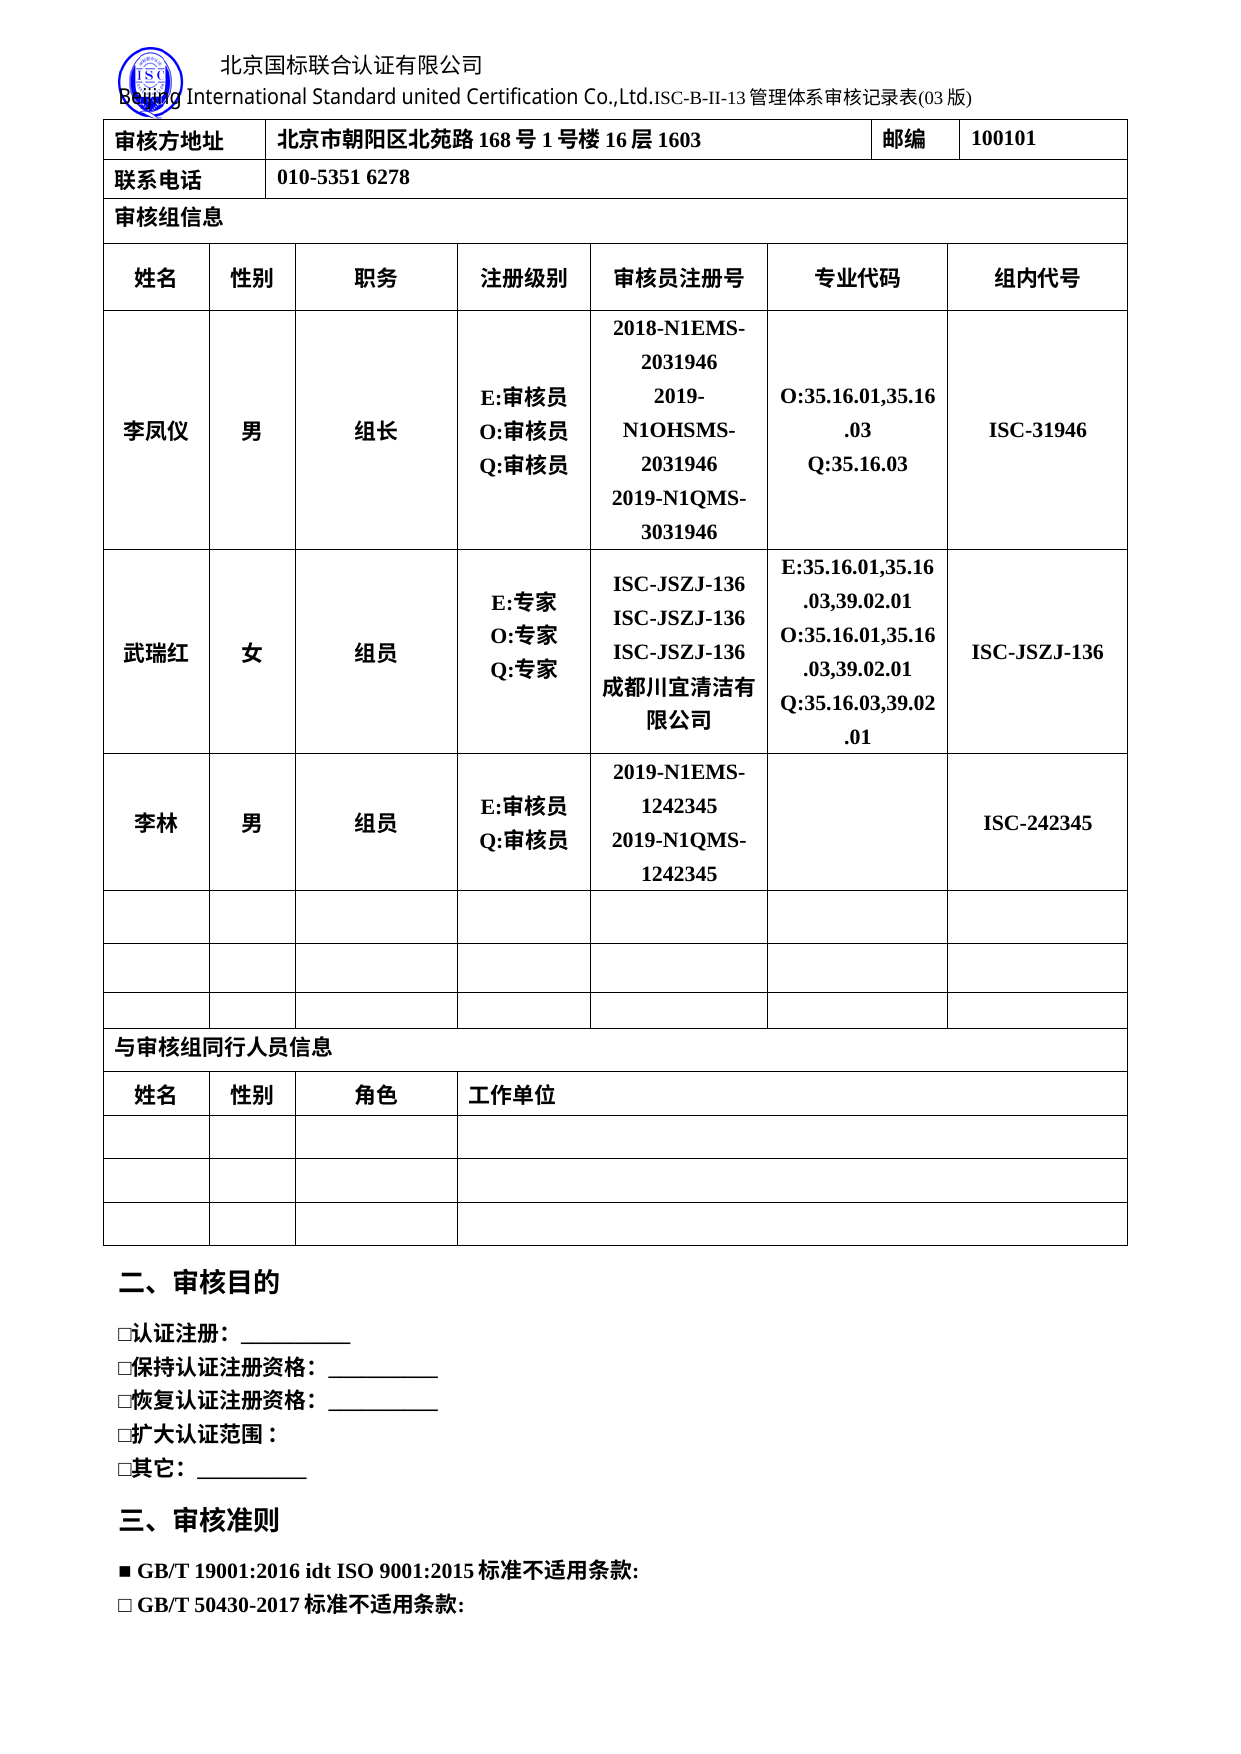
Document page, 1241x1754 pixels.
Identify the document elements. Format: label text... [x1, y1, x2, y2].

picture [118, 47, 186, 119]
table_cell [768, 993, 947, 1028]
table_cell [210, 993, 295, 1028]
table_cell 组内代号 [948, 244, 1127, 310]
table_cell 性别 [210, 1072, 295, 1115]
table_cell 组员 [296, 754, 457, 890]
table_cell 李凤仪 [104, 311, 209, 548]
table_cell 010-5351 6278 [266, 160, 1127, 198]
table_cell [768, 944, 947, 992]
table_cell 角色 [296, 1072, 457, 1115]
table_cell [104, 944, 209, 992]
table_cell E:审核员 Q:审核员 [458, 754, 590, 890]
table_cell [591, 993, 767, 1028]
table_cell 性别 [210, 244, 295, 310]
text □保持认证注册资格：__________ [118, 1348, 1128, 1382]
table_cell [458, 1116, 1127, 1158]
text □其它：__________ [118, 1450, 1128, 1484]
table_cell [948, 993, 1127, 1028]
table_cell 李林 [104, 754, 209, 890]
table_cell [458, 1203, 1127, 1245]
table_cell 邮编 [872, 120, 959, 159]
table_cell O:35.16.01,35.16.03 Q:35.16.03 [768, 311, 947, 548]
text □扩大认证范围 ： [118, 1416, 1128, 1450]
text 二、审核目的 [118, 1246, 1128, 1314]
table_cell [296, 944, 457, 992]
table_cell [210, 1203, 295, 1245]
table_cell 2019-N1EMS-1242345 2019-N1QMS-1242345 [591, 754, 767, 890]
table_cell [296, 1116, 457, 1158]
table_cell 工作单位 [458, 1072, 1127, 1115]
table_cell ISC-242345 [948, 754, 1127, 890]
table_cell 姓名 [104, 1072, 209, 1115]
table_cell 男 [210, 754, 295, 890]
table_cell [210, 1159, 295, 1202]
table_cell [296, 993, 457, 1028]
table_cell 男 [210, 311, 295, 548]
table_cell [458, 1159, 1127, 1202]
table_cell 审核方地址 [104, 120, 265, 159]
text □恢复认证注册资格：__________ [118, 1382, 1128, 1416]
table_cell ISC-JSZJ-136 [948, 550, 1127, 753]
table_cell [296, 1159, 457, 1202]
table_cell 北京市朝阳区北苑路168号1号楼16层1603 [266, 120, 871, 159]
table_cell 组长 [296, 311, 457, 548]
table_cell [296, 1203, 457, 1245]
table_cell ISC-JSZJ-136 ISC-JSZJ-136 ISC-JSZJ-136 成都川宜清洁有限公司 [591, 550, 767, 753]
table_cell 100101 [960, 120, 1127, 159]
table_cell 武瑞红 [104, 550, 209, 753]
table_cell [591, 944, 767, 992]
table_cell 审核组信息 [104, 199, 1127, 242]
table_cell [210, 1116, 295, 1158]
table_cell 2018-N1EMS-2031946 2019-N1OHSMS-2031946 2019-N1QMS-3031946 [591, 311, 767, 548]
table_cell [104, 1116, 209, 1158]
table_cell 专业代码 [768, 244, 947, 310]
table_cell 注册级别 [458, 244, 590, 310]
table_cell [210, 891, 295, 943]
text □ GB/T 50430-2017标准不适用条款: [118, 1586, 1128, 1620]
text 三、审核准则 [118, 1484, 1128, 1552]
table_cell 联系电话 [104, 160, 265, 198]
table_cell [104, 1159, 209, 1202]
table_cell [458, 993, 590, 1028]
table_cell [296, 891, 457, 943]
table_cell [458, 944, 590, 992]
table_cell [768, 754, 947, 890]
table_cell ISC-31946 [948, 311, 1127, 548]
table_cell [104, 993, 209, 1028]
table_cell 职务 [296, 244, 457, 310]
table_cell [210, 944, 295, 992]
table_cell E:35.16.01,35.16.03,39.02.01 O:35.16.01,35.16.03,39.02.01 Q:35.16.03,39.02.01 [768, 550, 947, 753]
table_cell [768, 891, 947, 943]
table_cell [458, 891, 590, 943]
table_cell E:审核员 O:审核员 Q:审核员 [458, 311, 590, 548]
table_cell [948, 944, 1127, 992]
table_cell [948, 891, 1127, 943]
table_cell [104, 891, 209, 943]
table_cell 姓名 [104, 244, 209, 310]
table_cell [591, 891, 767, 943]
table_cell E:专家 O:专家 Q:专家 [458, 550, 590, 753]
text □认证注册：__________ [118, 1314, 1128, 1348]
table_cell 组员 [296, 550, 457, 753]
table_cell 与审核组同行人员信息 [104, 1029, 1127, 1071]
table_cell 审核员注册号 [591, 244, 767, 310]
table_cell 女 [210, 550, 295, 753]
table_cell [104, 1203, 209, 1245]
text ■ GB/T 19001:2016 idt ISO 9001:2015标准不适用条款: [118, 1552, 1128, 1586]
